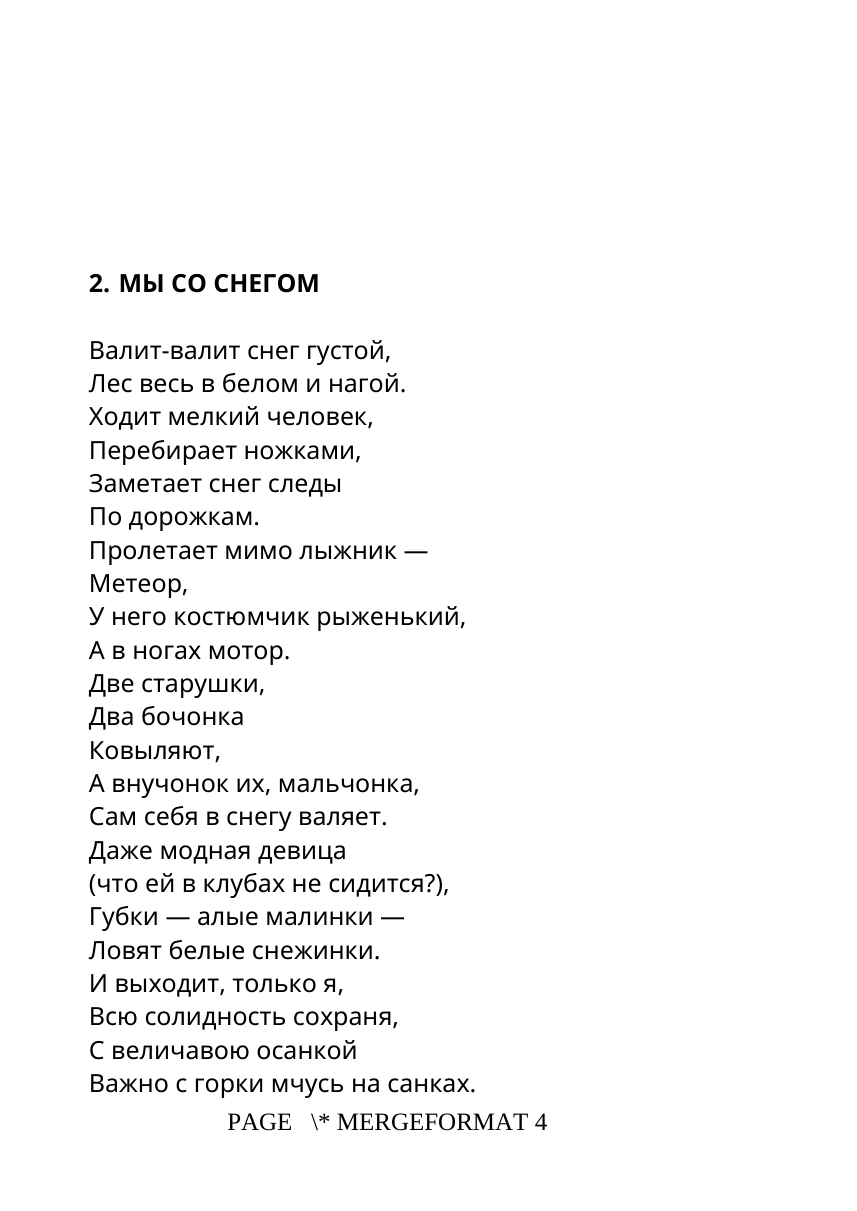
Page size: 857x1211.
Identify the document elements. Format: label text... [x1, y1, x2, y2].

text (что ей в клубах не сидится?), [89, 866, 679, 899]
text А в ногах мотор. [89, 632, 679, 666]
text Губки — алые малинки — [89, 899, 679, 932]
text Ковыляют, [89, 732, 679, 766]
text Метеор, [89, 566, 679, 599]
text Пролетает мимо лыжник — [89, 532, 679, 566]
text Два бочонка [89, 699, 679, 732]
text Всю солидность сохраня, [89, 999, 679, 1032]
text По дорожкам. [89, 499, 679, 532]
text Валит-валит снег густой, [89, 332, 679, 366]
text Сам себя в снегу валяет. [89, 799, 679, 832]
text Даже модная девица [89, 832, 679, 866]
text Лес весь в белом и нагой. [89, 366, 679, 399]
text Ходит мелкий человек, [89, 399, 679, 432]
text Ловят белые снежинки. [89, 932, 679, 966]
text У него костюмчик рыженький, [89, 599, 679, 632]
text И выходит, только я, [89, 966, 679, 999]
text С величавою осанкой [89, 1032, 679, 1066]
text А внучонок их, мальчонка, [89, 766, 679, 799]
text Важно с горки мчусь на санках. [89, 1066, 679, 1099]
text Заметает снег следы [89, 466, 679, 499]
list МЫ СО СНЕГОМ [89, 266, 679, 299]
text Перебирает ножками, [89, 432, 679, 466]
text Две старушки, [89, 666, 679, 699]
